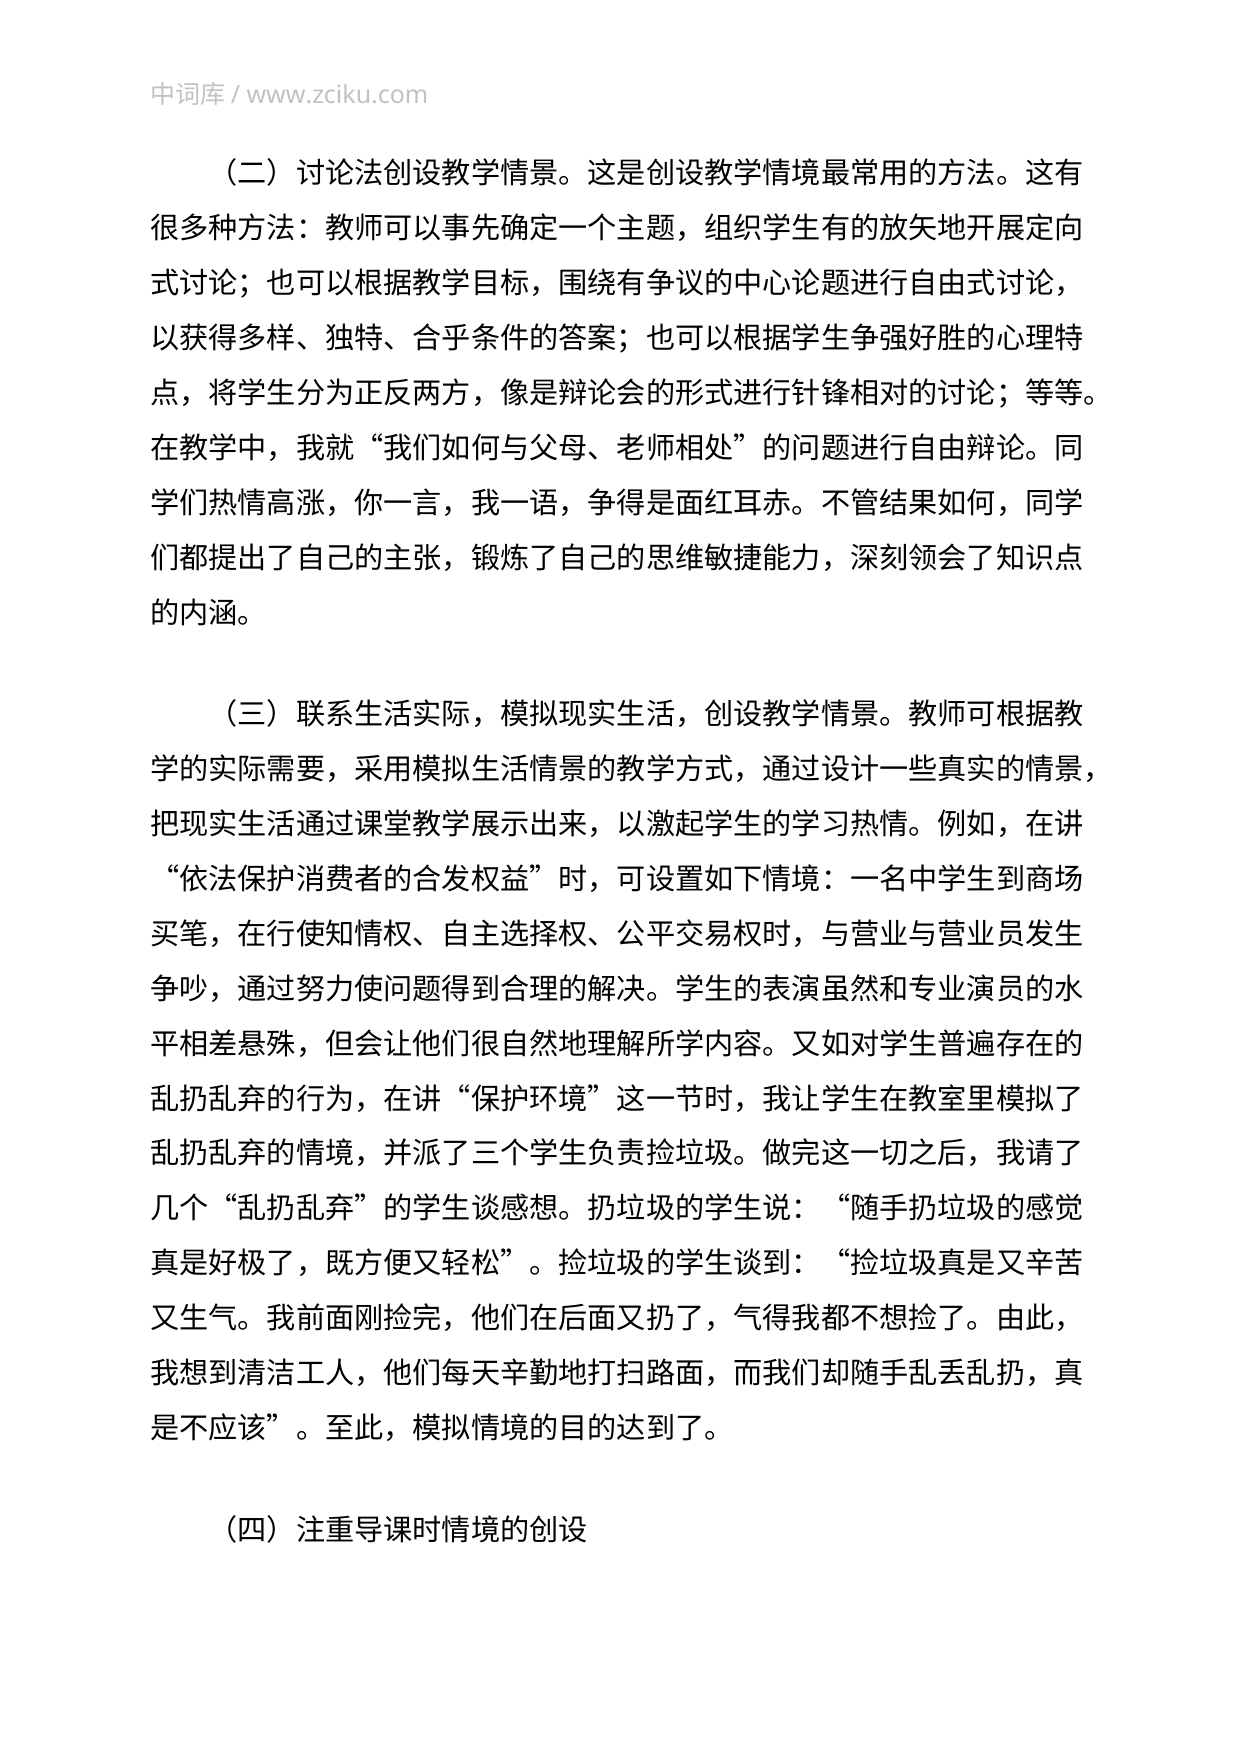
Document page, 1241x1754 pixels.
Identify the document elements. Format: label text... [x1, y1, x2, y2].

text （四）注重导课时情境的创设 [150, 1506, 1090, 1549]
text （三）联系生活实际，模拟现实生活，创设教学情景。教师可根据教学的实际需要，采用模拟生活情景的教学方式，通过设计一些真实的情景，把现实生活通过课堂教学展示出来，以激起学生的学习热情。例如，在讲“依法保护消费者的合发权益”时，可设置如下情境：一名中学生到商场买笔，在行使知情权、自主选择权、公平交易权时，与营业与营业员发生争吵，通过努力使问题得到合理的解决。学生的表演虽然和专业演员的水平相差悬殊，但会让他们很自然地理解所学内容。又如对学生普遍存在的乱扔乱弃的行为，在讲“保护环境”这一节时，我让学生在教室里模拟了乱扔乱弃的情境，并派了三个学生负责捡垃圾。做完这一切之后，我请了几个“乱扔乱弃”的学生谈感想。扔垃圾的学生说：“随手扔垃圾的感觉真是好极了，既方便又轻松”。捡垃圾的学生谈到：“捡垃圾真是又辛苦又生气。我前面刚捡完，他们在后面又扔了，气得我都不想捡了。由此，我想到清洁工人，他们每天辛勤地打扫路面，而我们却随手乱丢乱扔，真是不应该”。至此，模拟情境的目的达到了。 [150, 691, 1090, 1447]
text （二）讨论法创设教学情景。这是创设教学情境最常用的方法。这有很多种方法：教师可以事先确定一个主题，组织学生有的放矢地开展定向式讨论；也可以根据教学目标，围绕有争议的中心论题进行自由式讨论，以获得多样、独特、合乎条件的答案；也可以根据学生争强好胜的心理特点，将学生分为正反两方，像是辩论会的形式进行针锋相对的讨论；等等。在教学中，我就“我们如何与父母、老师相处”的问题进行自由辩论。同学们热情高涨，你一言，我一语，争得是面红耳赤。不管结果如何，同学们都提出了自己的主张，锻炼了自己的思维敏捷能力，深刻领会了知识点的内涵。 [150, 150, 1090, 631]
